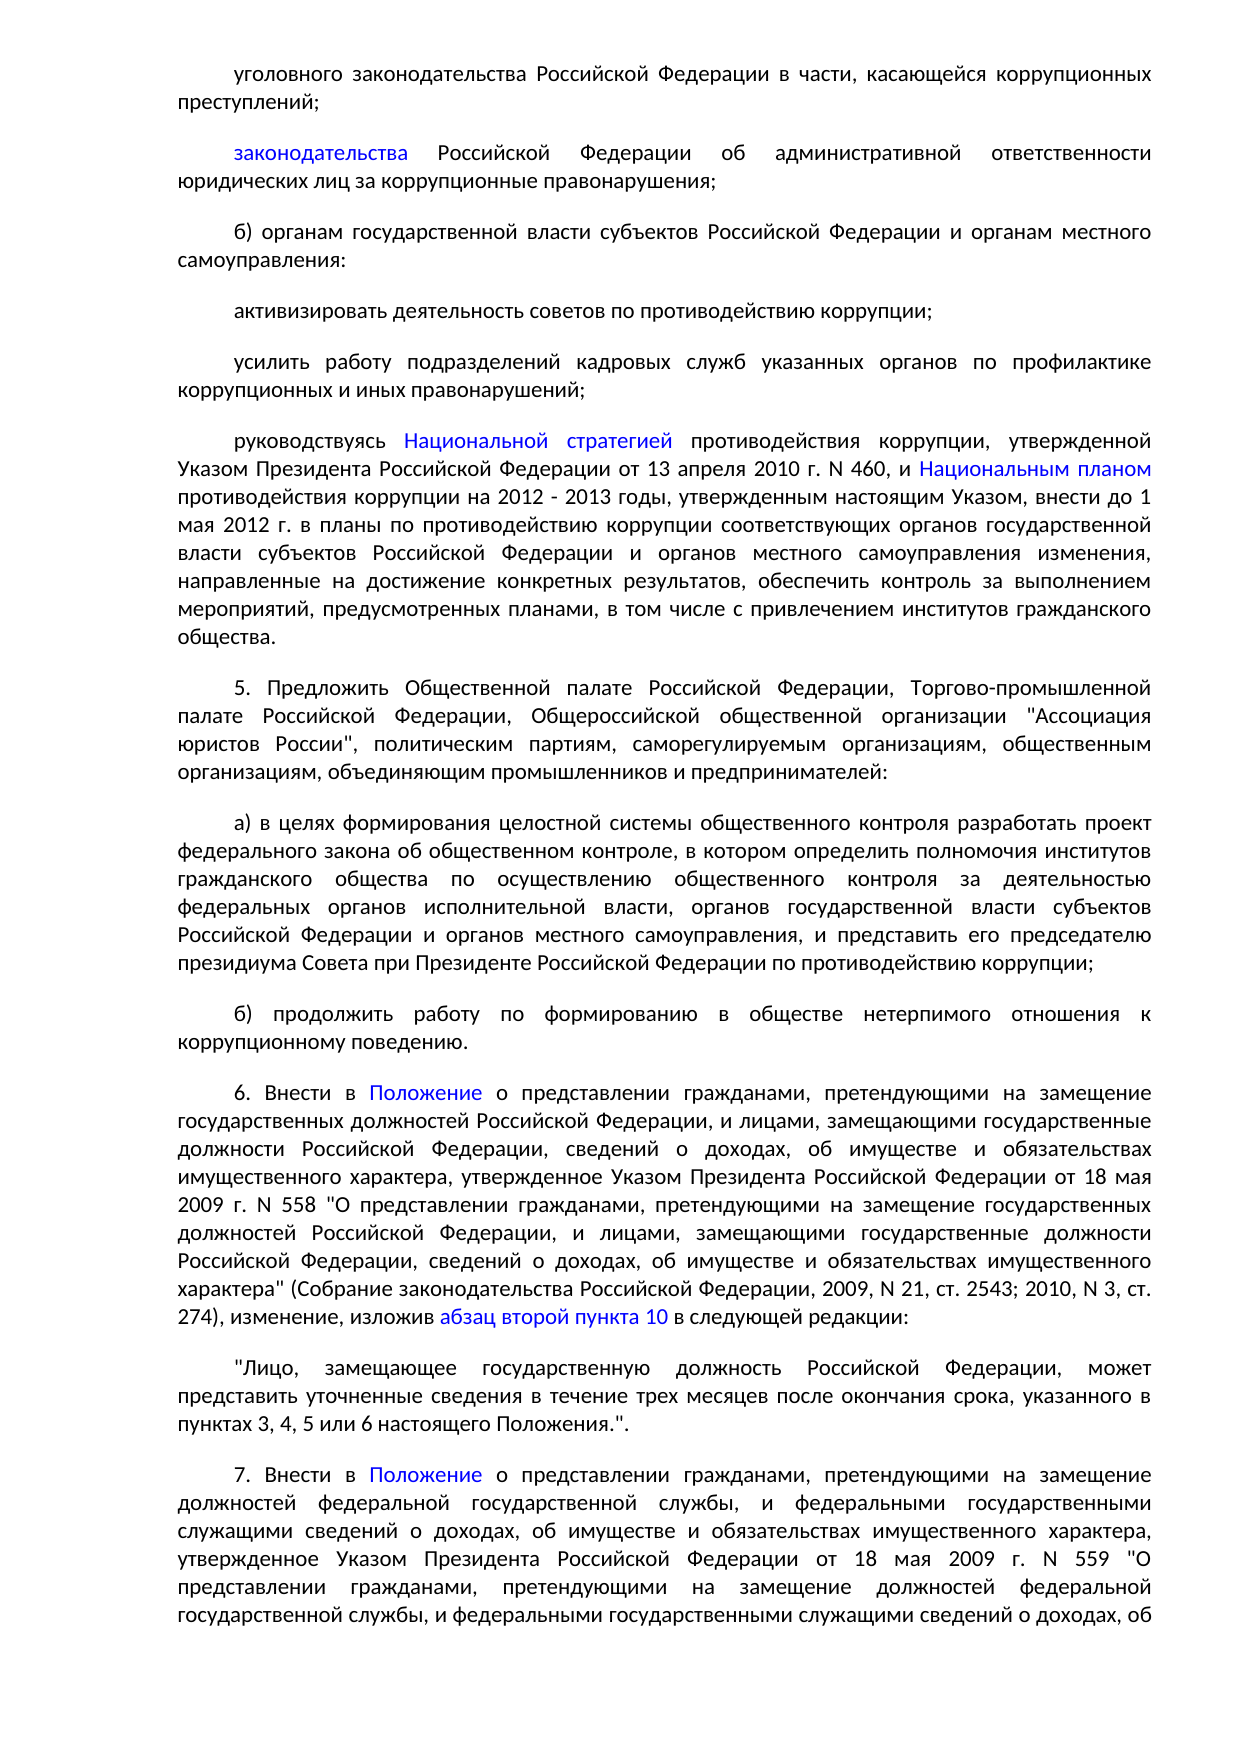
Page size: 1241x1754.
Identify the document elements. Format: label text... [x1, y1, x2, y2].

text "Лицо, замещающее государственную должность Российской Федерации, может представить уточненные сведения в течение трех месяцев после окончания срока, указанного в пунктах 3, 4, 5 или 6 настоящего Положения.". [177, 1353, 1152, 1437]
text руководствуясь Национальной стратегией противодействия коррупции, утвержденной Указом Президента Российской Федерации от 13 апреля 2010 г. N 460, и Национальным планом противодействия коррупции на 2012 - 2013 годы, утвержденным настоящим Указом, внести до 1 мая 2012 г. в планы по противодействию коррупции соответствующих органов государственной власти субъектов Российской Федерации и органов местного самоуправления изменения, направленные на достижение конкретных результатов, обеспечить контроль за выполнением мероприятий, предусмотренных планами, в том числе с привлечением институтов гражданского общества. [177, 426, 1152, 650]
text уголовного законодательства Российской Федерации в части, касающейся коррупционных преступлений; [177, 59, 1152, 115]
text 5. Предложить Общественной палате Российской Федерации, Торгово-промышленной палате Российской Федерации, Общероссийской общественной организации "Ассоциация юристов России", политическим партиям, саморегулируемым организациям, общественным организациям, объединяющим промышленников и предпринимателей: [177, 673, 1152, 785]
text 6. Внести в Положение о представлении гражданами, претендующими на замещение государственных должностей Российской Федерации, и лицами, замещающими государственные должности Российской Федерации, сведений о доходах, об имуществе и обязательствах имущественного характера, утвержденное Указом Президента Российской Федерации от 18 мая 2009 г. N 558 "О представлении гражданами, претендующими на замещение государственных должностей Российской Федерации, и лицами, замещающими государственные должности Российской Федерации, сведений о доходах, об имуществе и обязательствах имущественного характера" (Собрание законодательства Российской Федерации, 2009, N 21, ст. 2543; 2010, N 3, ст. 274), изменение, изложив абзац второй пункта 10 в следующей редакции: [177, 1078, 1152, 1330]
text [177, 1460, 1152, 1628]
text законодательства Российской Федерации об административной ответственности юридических лиц за коррупционные правонарушения; [177, 138, 1152, 194]
text а) в целях формирования целостной системы общественного контроля разработать проект федерального закона об общественном контроле, в котором определить полномочия институтов гражданского общества по осуществлению общественного контроля за деятельностью федеральных органов исполнительной власти, органов государственной власти субъектов Российской Федерации и органов местного самоуправления, и представить его председателю президиума Совета при Президенте Российской Федерации по противодействию коррупции; [177, 808, 1152, 976]
text б) продолжить работу по формированию в обществе нетерпимого отношения к коррупционному поведению. [177, 999, 1152, 1055]
text усилить работу подразделений кадровых служб указанных органов по профилактике коррупционных и иных правонарушений; [177, 347, 1152, 403]
text активизировать деятельность советов по противодействию коррупции; [177, 296, 1152, 324]
text б) органам государственной власти субъектов Российской Федерации и органам местного самоуправления: [177, 217, 1152, 273]
